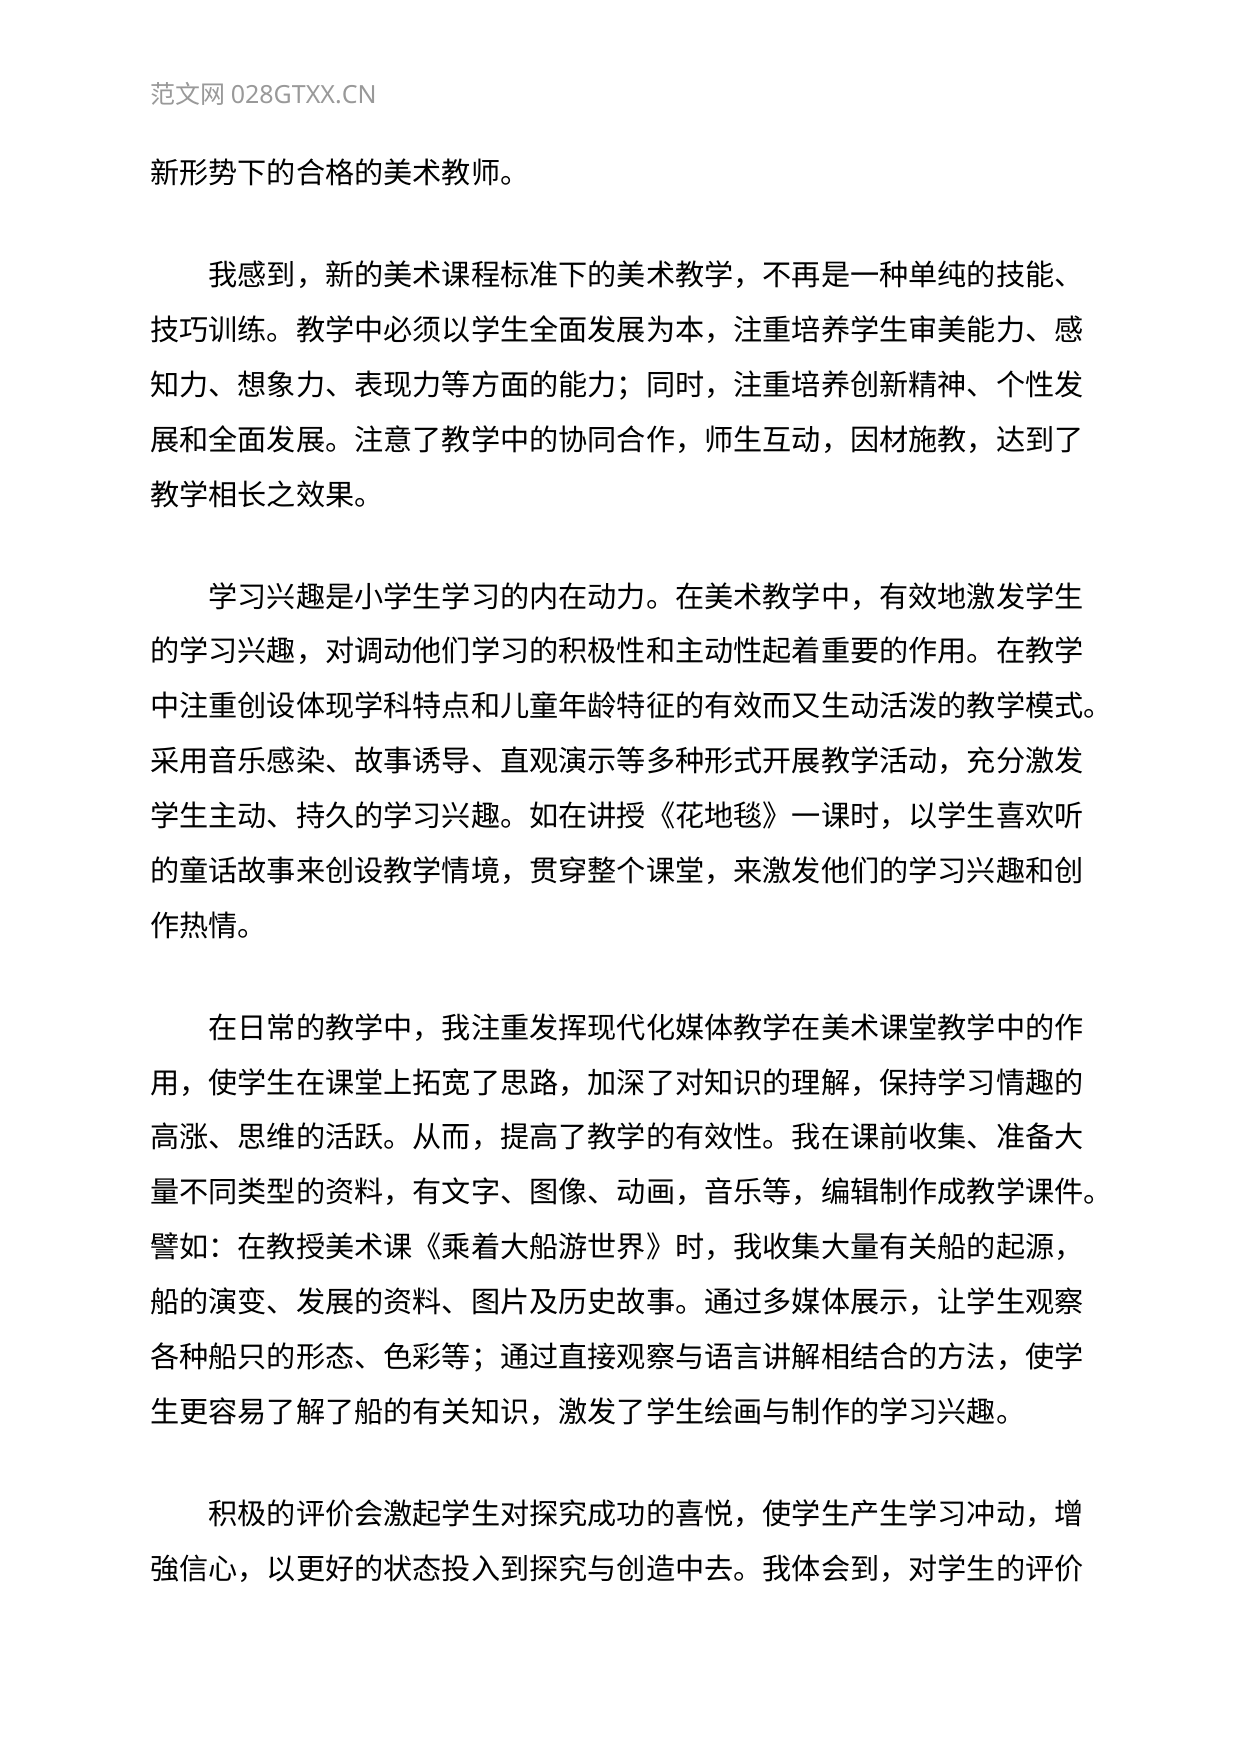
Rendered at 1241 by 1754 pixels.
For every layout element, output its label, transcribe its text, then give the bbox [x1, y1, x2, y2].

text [150, 1490, 1090, 1587]
text 学习兴趣是小学生学习的内在动力。在美术教学中，有效地激发学生的学习兴趣，对调动他们学习的积极性和主动性起着重要的作用。在教学中注重创设体现学科特点和儿童年龄特征的有效而又生动活泼的教学模式。采用音乐感染、故事诱导、直观演示等多种形式开展教学活动，充分激发学生主动、持久的学习兴趣。如在讲授《花地毯》一课时，以学生喜欢听的童话故事来创设教学情境，贯穿整个课堂，来激发他们的学习兴趣和创作热情。 [150, 573, 1090, 945]
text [150, 150, 1090, 192]
text 在日常的教学中，我注重发挥现代化媒体教学在美术课堂教学中的作用，使学生在课堂上拓宽了思路，加深了对知识的理解，保持学习情趣的高涨、思维的活跃。从而，提高了教学的有效性。我在课前收集、准备大量不同类型的资料，有文字、图像、动画，音乐等，编辑制作成教学课件。譬如：在教授美术课《乘着大船游世界》时，我收集大量有关船的起源，船的演变、发展的资料、图片及历史故事。通过多媒体展示，让学生观察各种船只的形态、色彩等；通过直接观察与语言讲解相结合的方法，使学生更容易了解了船的有关知识，激发了学生绘画与制作的学习兴趣。 [150, 1004, 1090, 1431]
text 我感到，新的美术课程标准下的美术教学，不再是一种单纯的技能、技巧训练。教学中必须以学生全面发展为本，注重培养学生审美能力、感知力、想象力、表现力等方面的能力；同时，注重培养创新精神、个性发展和全面发展。注意了教学中的协同合作，师生互动，因材施教，达到了教学相长之效果。 [150, 252, 1090, 514]
